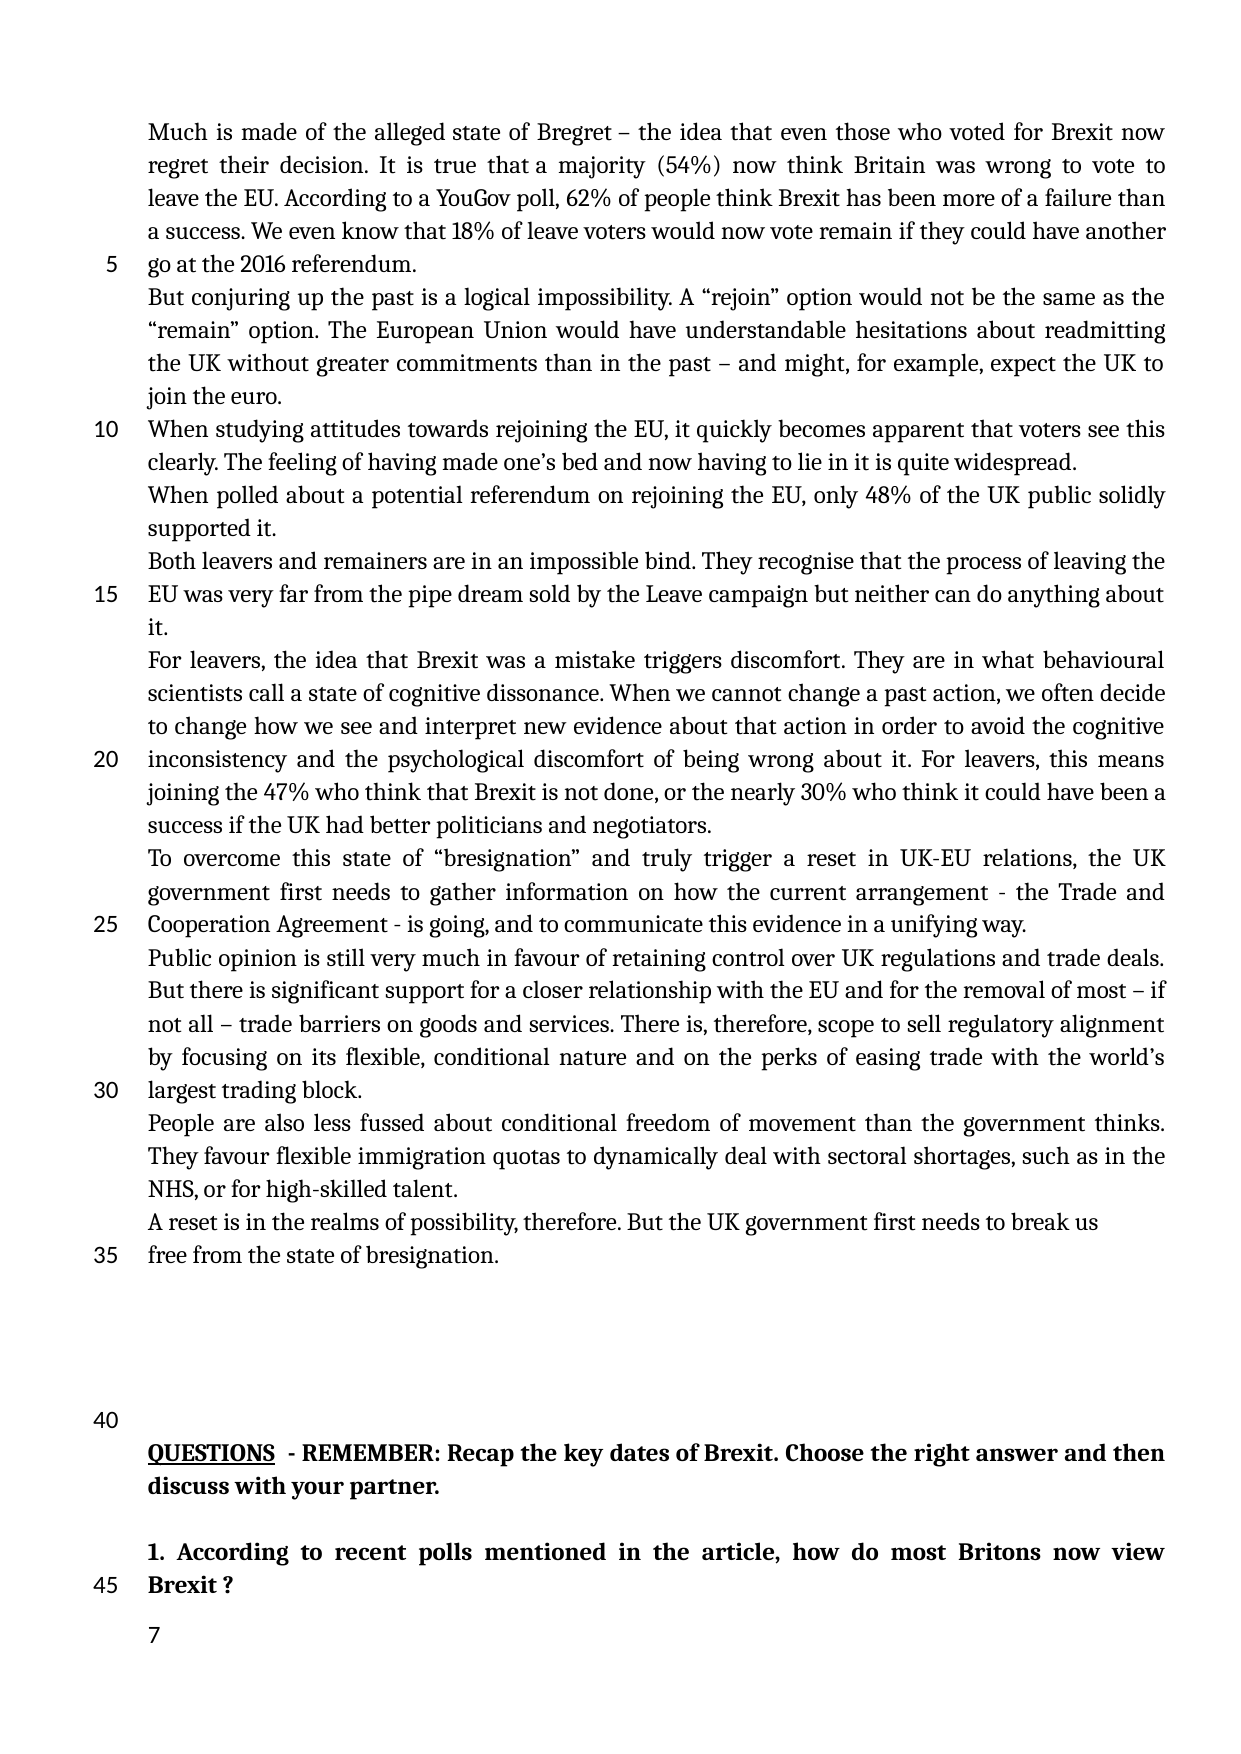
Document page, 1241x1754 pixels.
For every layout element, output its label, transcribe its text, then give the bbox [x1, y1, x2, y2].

text A reset is in the realms of possibility, therefore. But the UK government first needs to break us [148, 1208, 1166, 1236]
text To overcome this state of “bresignation” and truly trigger a reset in UK-EU relations, the UK government first needs to gather information on how the current arrangement - the Trade and Cooperation Agreement - is going, and to communicate this evidence in a unifying way. [148, 844, 1166, 939]
text QUESTIONS - REMEMBER: Recap the key dates of Brexit. Choose the right answer and then discuss with your partner. [148, 1439, 1166, 1501]
text For leavers, the idea that Brexit was a mistake triggers discomfort. They are in what behavioural scientists call a state of cognitive dissonance. When we cannot change a past action, we often decide to change how we see and interpret new evidence about that action in order to avoid the cognitive inconsistency and the psychological discomfort of being wrong about it. For leavers, this means joining the 47% who think that Brexit is not done, or the nearly 30% who think it could have been a success if the UK had better politicians and negotiators. [148, 646, 1166, 840]
text When studying attitudes towards rejoining the EU, it quickly becomes apparent that voters see this clearly. The feeling of having made one’s bed and now having to lie in it is quite widespread. [148, 415, 1166, 477]
text free from the state of bresignation. [148, 1241, 1166, 1269]
text When polled about a potential referendum on rejoining the EU, only 48% of the UK public solidly supported it. [148, 481, 1166, 543]
text 1. According to recent polls mentioned in the article, how do most Britons now view Brexit ? [148, 1538, 1166, 1599]
text Both leavers and remainers are in an impossible bind. They recognise that the process of leaving the EU was very far from the pipe dream sold by the Leave campaign but neither can do anything about it. [148, 547, 1166, 642]
text Much is made of the alleged state of Bregret – the idea that even those who voted for Brexit now regret their decision. It is true that a majority (54%) now think Britain was wrong to vote to leave the EU. According to a YouGov poll, 62% of people think Brexit has been more of a failure than a success. We even know that 18% of leave voters would now vote remain if they could have another go at the 2016 referendum. [148, 118, 1166, 279]
text Public opinion is still very much in favour of retaining control over UK regulations and trade deals. But there is significant support for a closer relationship with the EU and for the removal of most – if not all – trade barriers on goods and services. There is, therefore, scope to sell regulatory alignment by focusing on its flexible, conditional nature and on the perks of easing trade with the world’s largest trading block. [148, 943, 1166, 1104]
text People are also less fussed about conditional freedom of movement than the government thinks. They favour flexible immigration quotas to dynamically deal with sectoral shortages, such as in the NHS, or for high-skilled talent. [148, 1108, 1166, 1203]
text But conjuring up the past is a logical impossibility. A “rejoin” option would not be the same as the “remain” option. The European Union would have understandable hesitations about readmitting the UK without greater commitments than in the past – and might, for example, expect the UK to join the euro. [148, 283, 1166, 411]
